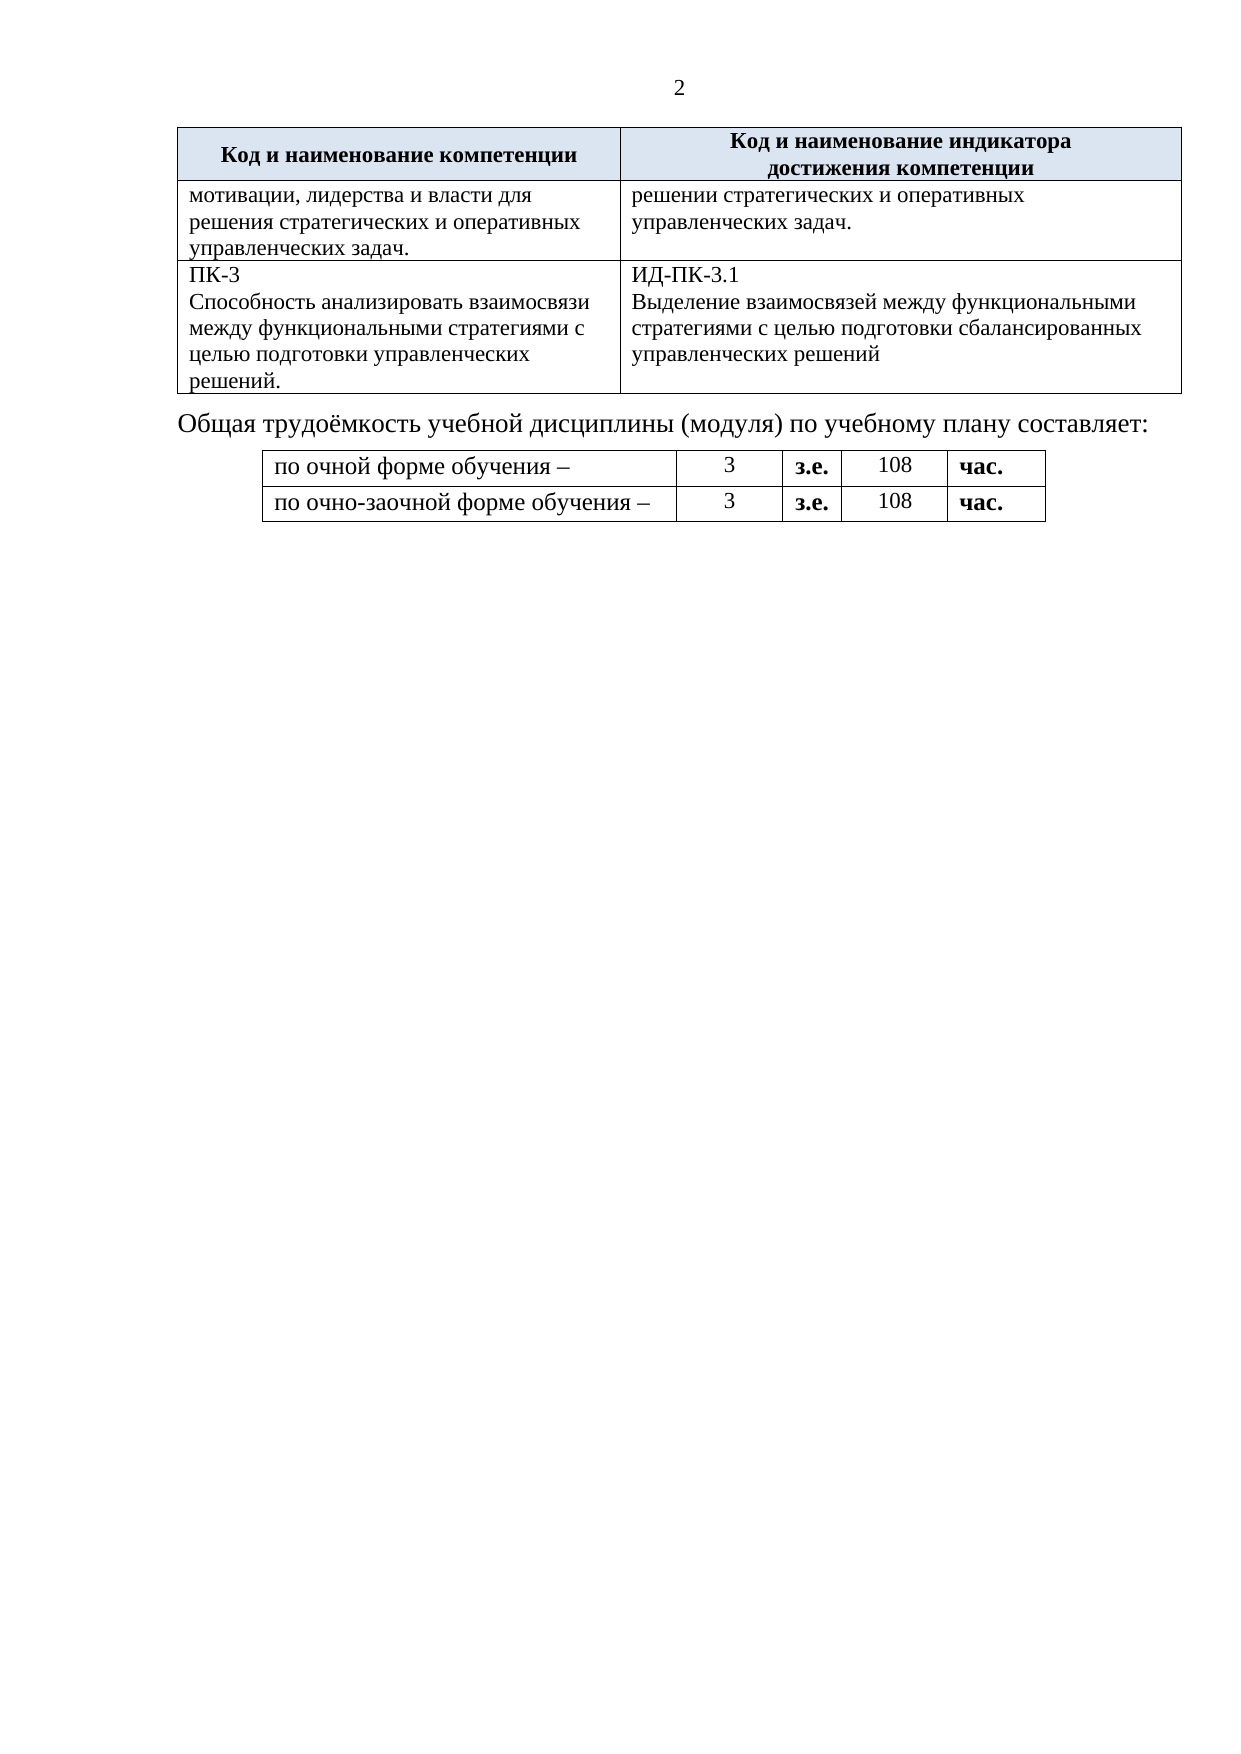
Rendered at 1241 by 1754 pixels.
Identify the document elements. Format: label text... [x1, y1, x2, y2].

table_cell 108 [842, 487, 947, 521]
table_header 108 [842, 451, 947, 486]
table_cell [178, 181, 620, 260]
table_cell по очно-заочной форме обучения – [263, 487, 676, 521]
subtitle Общая трудоёмкость учебной дисциплины (модуля) по учебному плану составляет: [177, 407, 1181, 438]
table_header Код и наименование компетенции [178, 128, 620, 180]
table_header по очной форме обучения – [263, 451, 676, 486]
table_cell 3 [677, 487, 782, 521]
table_cell ПК-3 Способность анализировать взаимосвязи между функциональными стратегиями с целью подготовки управленческих решений. [178, 261, 620, 393]
table_header 3 [677, 451, 782, 486]
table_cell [621, 181, 1181, 260]
table_header з.е. [783, 451, 841, 486]
table_header час. [948, 451, 1045, 486]
table_cell ИД-ПК-3.1 Выделение взаимосвязей между функциональными стратегиями с целью подготовки сбалансированных управленческих решений [621, 261, 1181, 393]
table_cell з.е. [783, 487, 841, 521]
table_header Код и наименование индикатора достижения компетенции [621, 128, 1181, 180]
table_cell час. [948, 487, 1045, 521]
